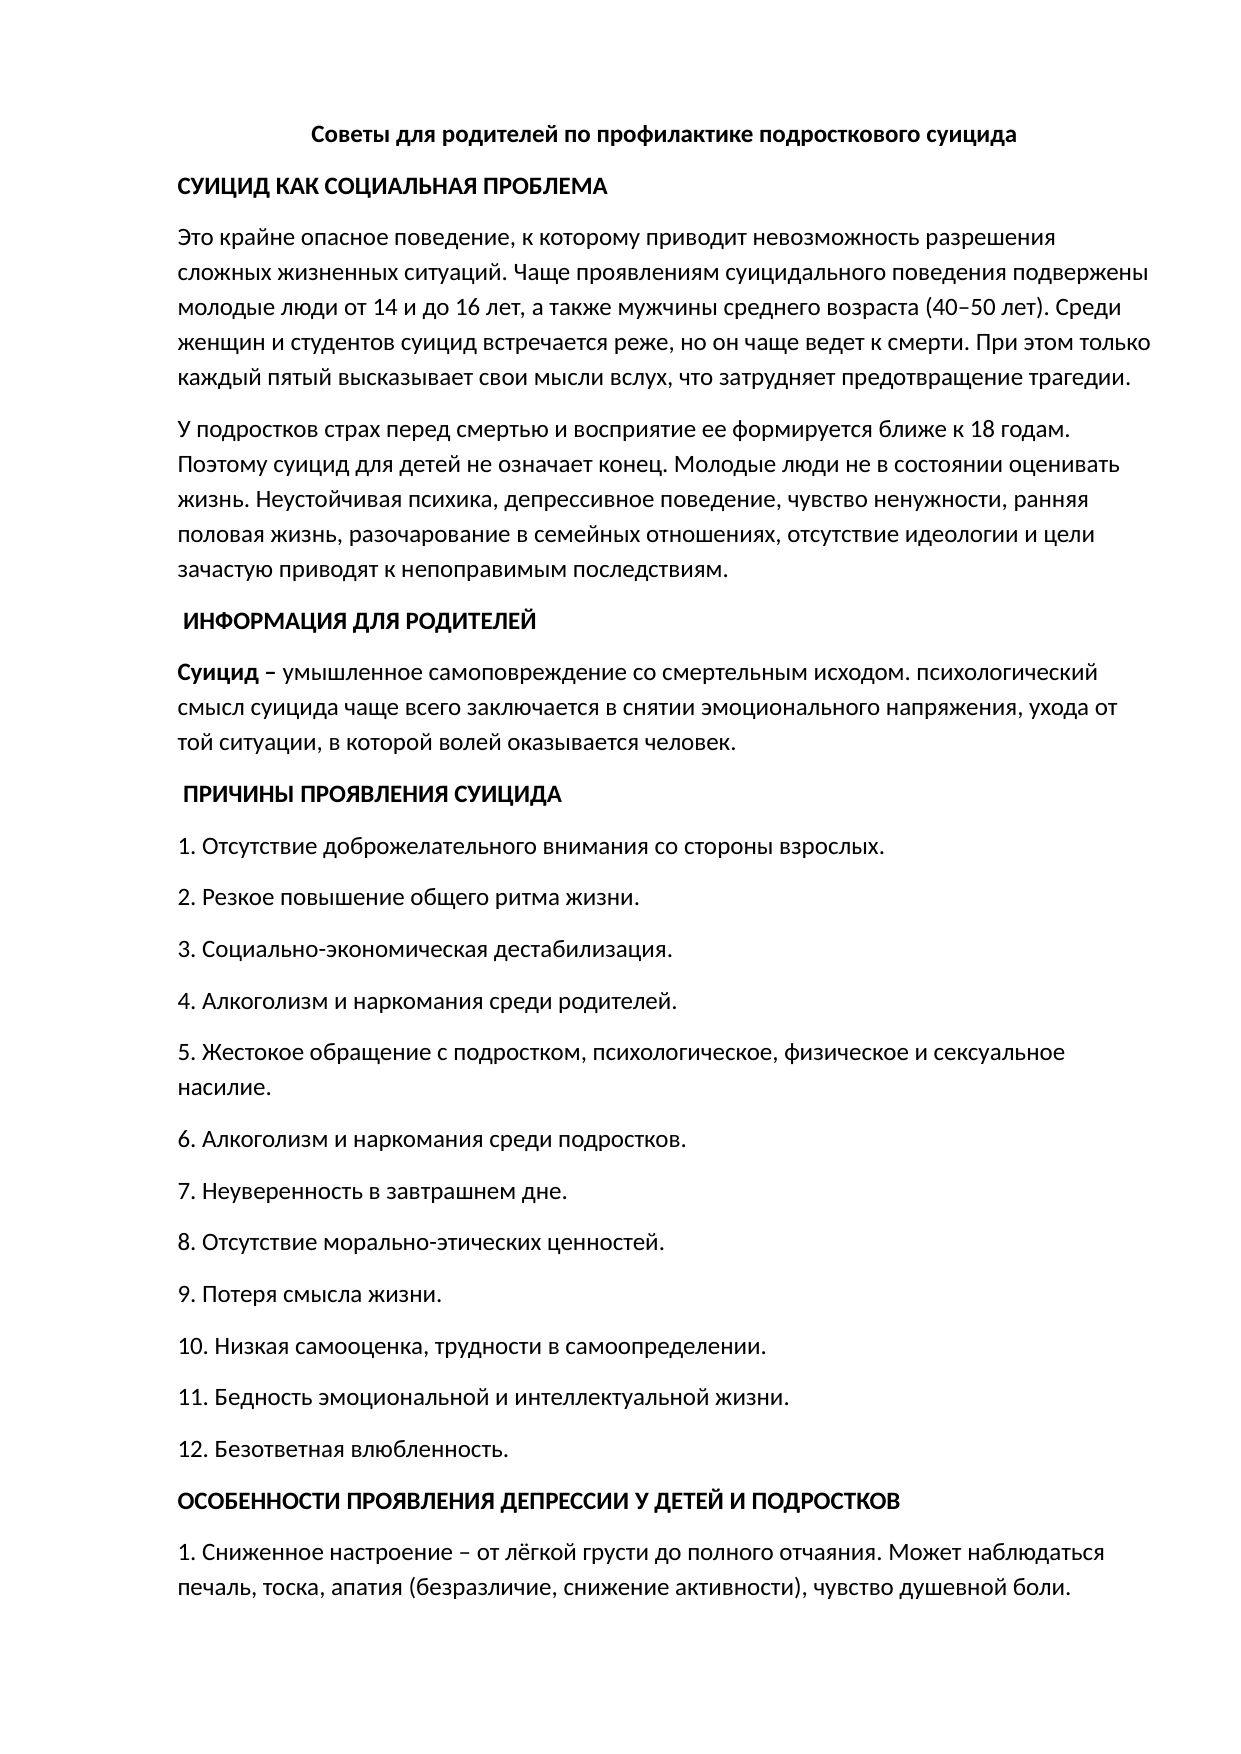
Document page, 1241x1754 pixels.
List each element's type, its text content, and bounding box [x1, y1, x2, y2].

text 9. Потеря смысла жизни. [177, 1278, 1152, 1309]
text 11. Бедность эмоциональной и интеллектуальной жизни. [177, 1381, 1152, 1412]
text У подростков страх перед смертью и восприятие ее формируется ближе к 18 годам. Поэтому суицид для детей не означает конец. Молодые люди не в состоянии оценивать жизнь. Неустойчивая психика, депрессивное поведение, чувство ненужности, ранняя половая жизнь, разочарование в семейных отношениях, отсутствие идеологии и цели зачастую приводят к непоправимым последствиям. [177, 413, 1152, 584]
text 10. Низкая самооценка, трудности в самоопределении. [177, 1330, 1152, 1360]
text Советы для родителей по профилактике подросткового суицида [177, 118, 1152, 149]
text 5. Жестокое обращение с подростком, психологическое, физическое и сексуальное насилие. [177, 1036, 1152, 1102]
text 4. Алкоголизм и наркомания среди родителей. [177, 985, 1152, 1015]
text 8. Отсутствие морально-этических ценностей. [177, 1226, 1152, 1257]
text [177, 1536, 1152, 1602]
text Суицид – умышленное самоповреждение со смертельным исходом. психологический смысл суицида чаще всего заключается в снятии эмоционального напряжения, ухода от той ситуации, в которой волей оказывается человек. [177, 656, 1152, 757]
text ОСОБЕННОСТИ ПРОЯВЛЕНИЯ ДЕПРЕССИИ У ДЕТЕЙ И ПОДРОСТКОВ [177, 1485, 1152, 1515]
text ПРИЧИНЫ ПРОЯВЛЕНИЯ СУИЦИДА [177, 778, 1152, 809]
text ИНФОРМАЦИЯ ДЛЯ РОДИТЕЛЕЙ [177, 605, 1152, 635]
text 3. Социально-экономическая дестабилизация. [177, 933, 1152, 964]
text 1. Отсутствие доброжелательного внимания со стороны взрослых. [177, 830, 1152, 860]
text 6. Алкоголизм и наркомания среди подростков. [177, 1123, 1152, 1154]
text 12. Безответная влюбленность. [177, 1433, 1152, 1464]
text 7. Неуверенность в завтрашнем дне. [177, 1175, 1152, 1205]
text Это крайне опасное поведение, к которому приводит невозможность разрешения сложных жизненных ситуаций. Чаще проявлениям суицидального поведения подвержены молодые люди от 14 и до 16 лет, а также мужчины среднего возраста (40–50 лет). Среди женщин и студентов суицид встречается реже, но он чаще ведет к смерти. При этом только каждый пятый высказывает свои мысли вслух, что затрудняет предотвращение трагедии. [177, 221, 1152, 392]
text СУИЦИД КАК СОЦИАЛЬНАЯ ПРОБЛЕМА [177, 170, 1152, 200]
text 2. Резкое повышение общего ритма жизни. [177, 881, 1152, 912]
